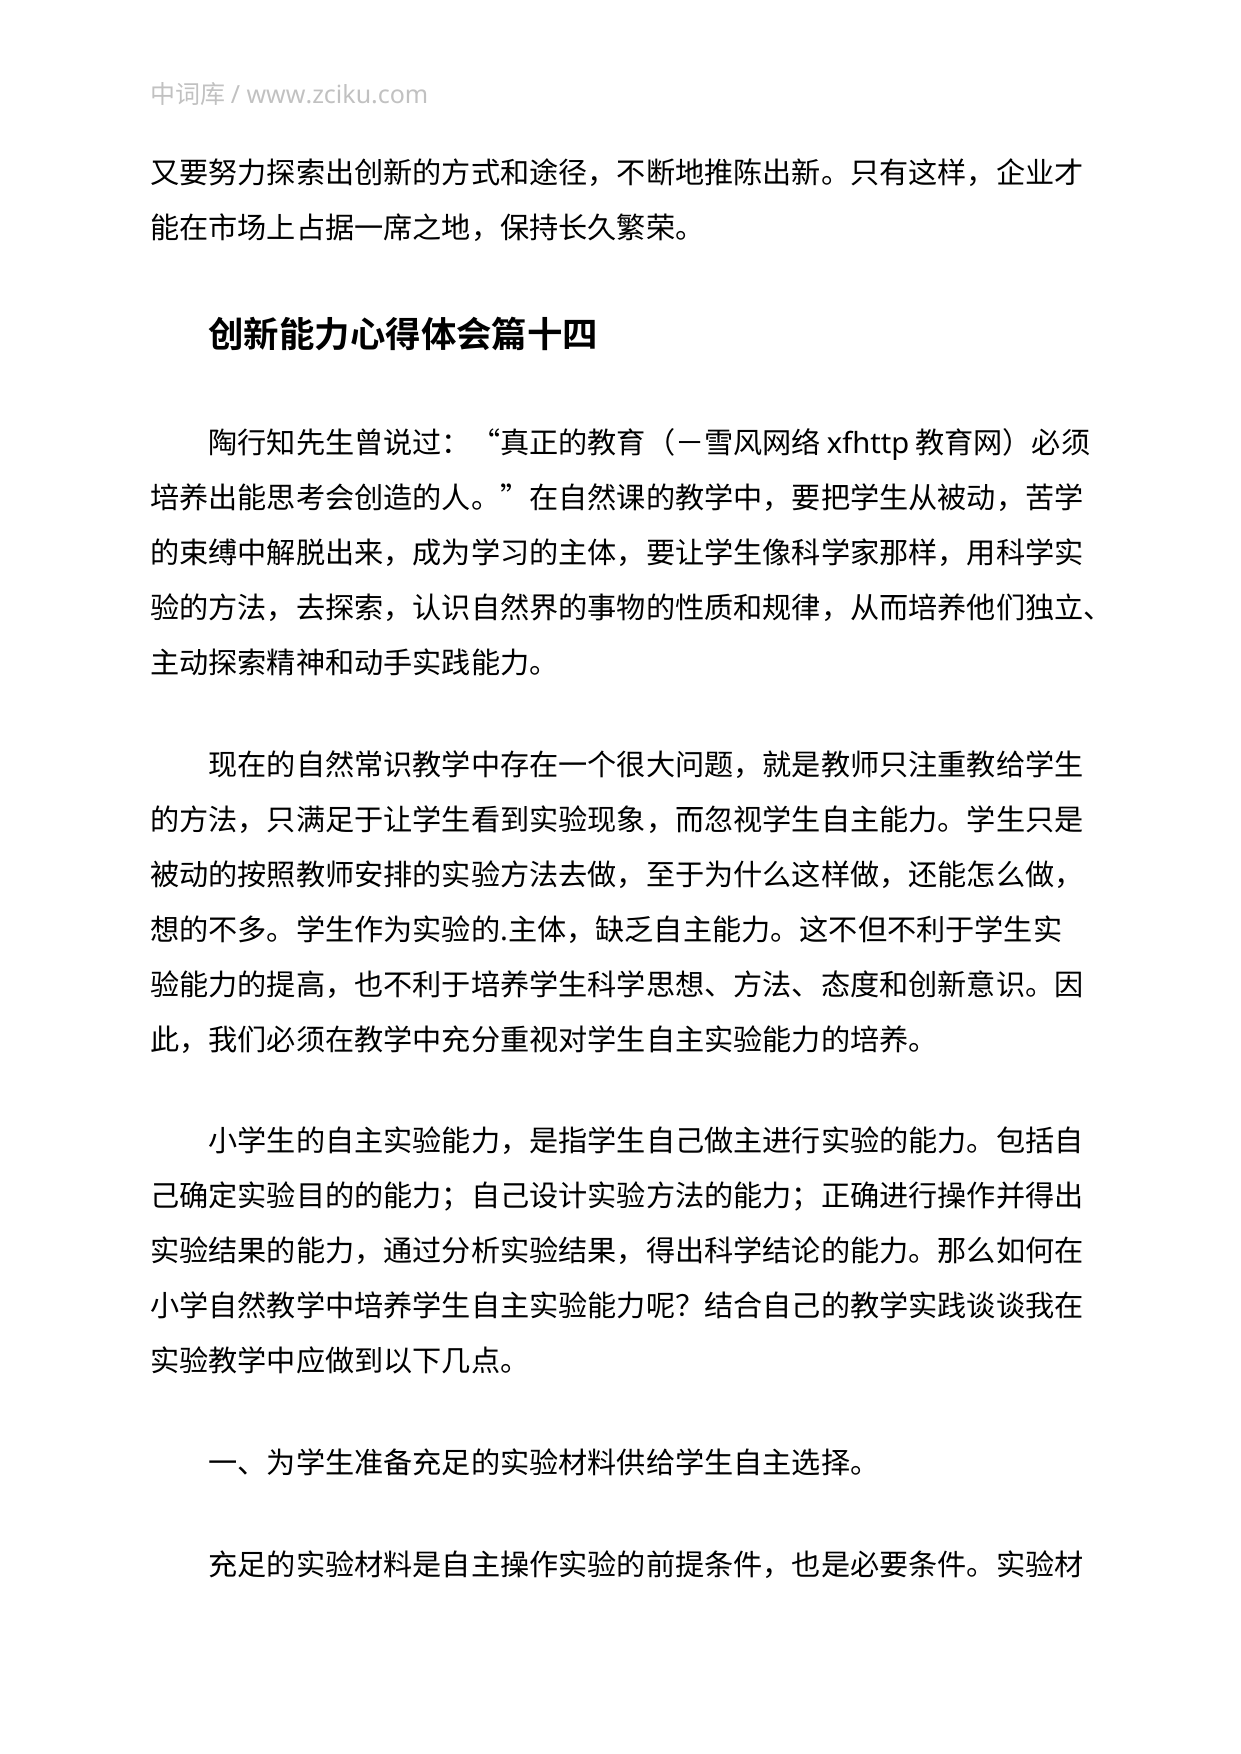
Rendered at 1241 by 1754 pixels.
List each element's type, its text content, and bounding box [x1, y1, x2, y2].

text 小学生的自主实验能力，是指学生自己做主进行实验的能力。包括自己确定实验目的的能力；自己设计实验方法的能力；正确进行操作并得出实验结果的能力，通过分析实验结果，得出科学结论的能力。那么如何在小学自然教学中培养学生自主实验能力呢？结合自己的教学实践谈谈我在实验教学中应做到以下几点。 [150, 1118, 1090, 1380]
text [150, 1541, 1090, 1583]
text 现在的自然常识教学中存在一个很大问题，就是教师只注重教给学生的方法，只满足于让学生看到实验现象，而忽视学生自主能力。学生只是被动的按照教师安排的实验方法去做，至于为什么这样做，还能怎么做，想的不多。学生作为实验的.主体，缺乏自主能力。这不但不利于学生实验能力的提高，也不利于培养学生科学思想、方法、态度和创新意识。因此，我们必须在教学中充分重视对学生自主实验能力的培养。 [150, 742, 1090, 1058]
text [150, 150, 1090, 247]
text 创新能力心得体会篇十四 [150, 307, 1090, 358]
text 陶行知先生曾说过：“真正的教育（－雪风网络xfhttp教育网）必须培养出能思考会创造的人。”在自然课的教学中，要把学生从被动，苦学的束缚中解脱出来，成为学习的主体，要让学生像科学家那样，用科学实验的方法，去探索，认识自然界的事物的性质和规律，从而培养他们独立、主动探索精神和动手实践能力。 [150, 420, 1090, 682]
text 一、为学生准备充足的实验材料供给学生自主选择。 [150, 1439, 1090, 1482]
